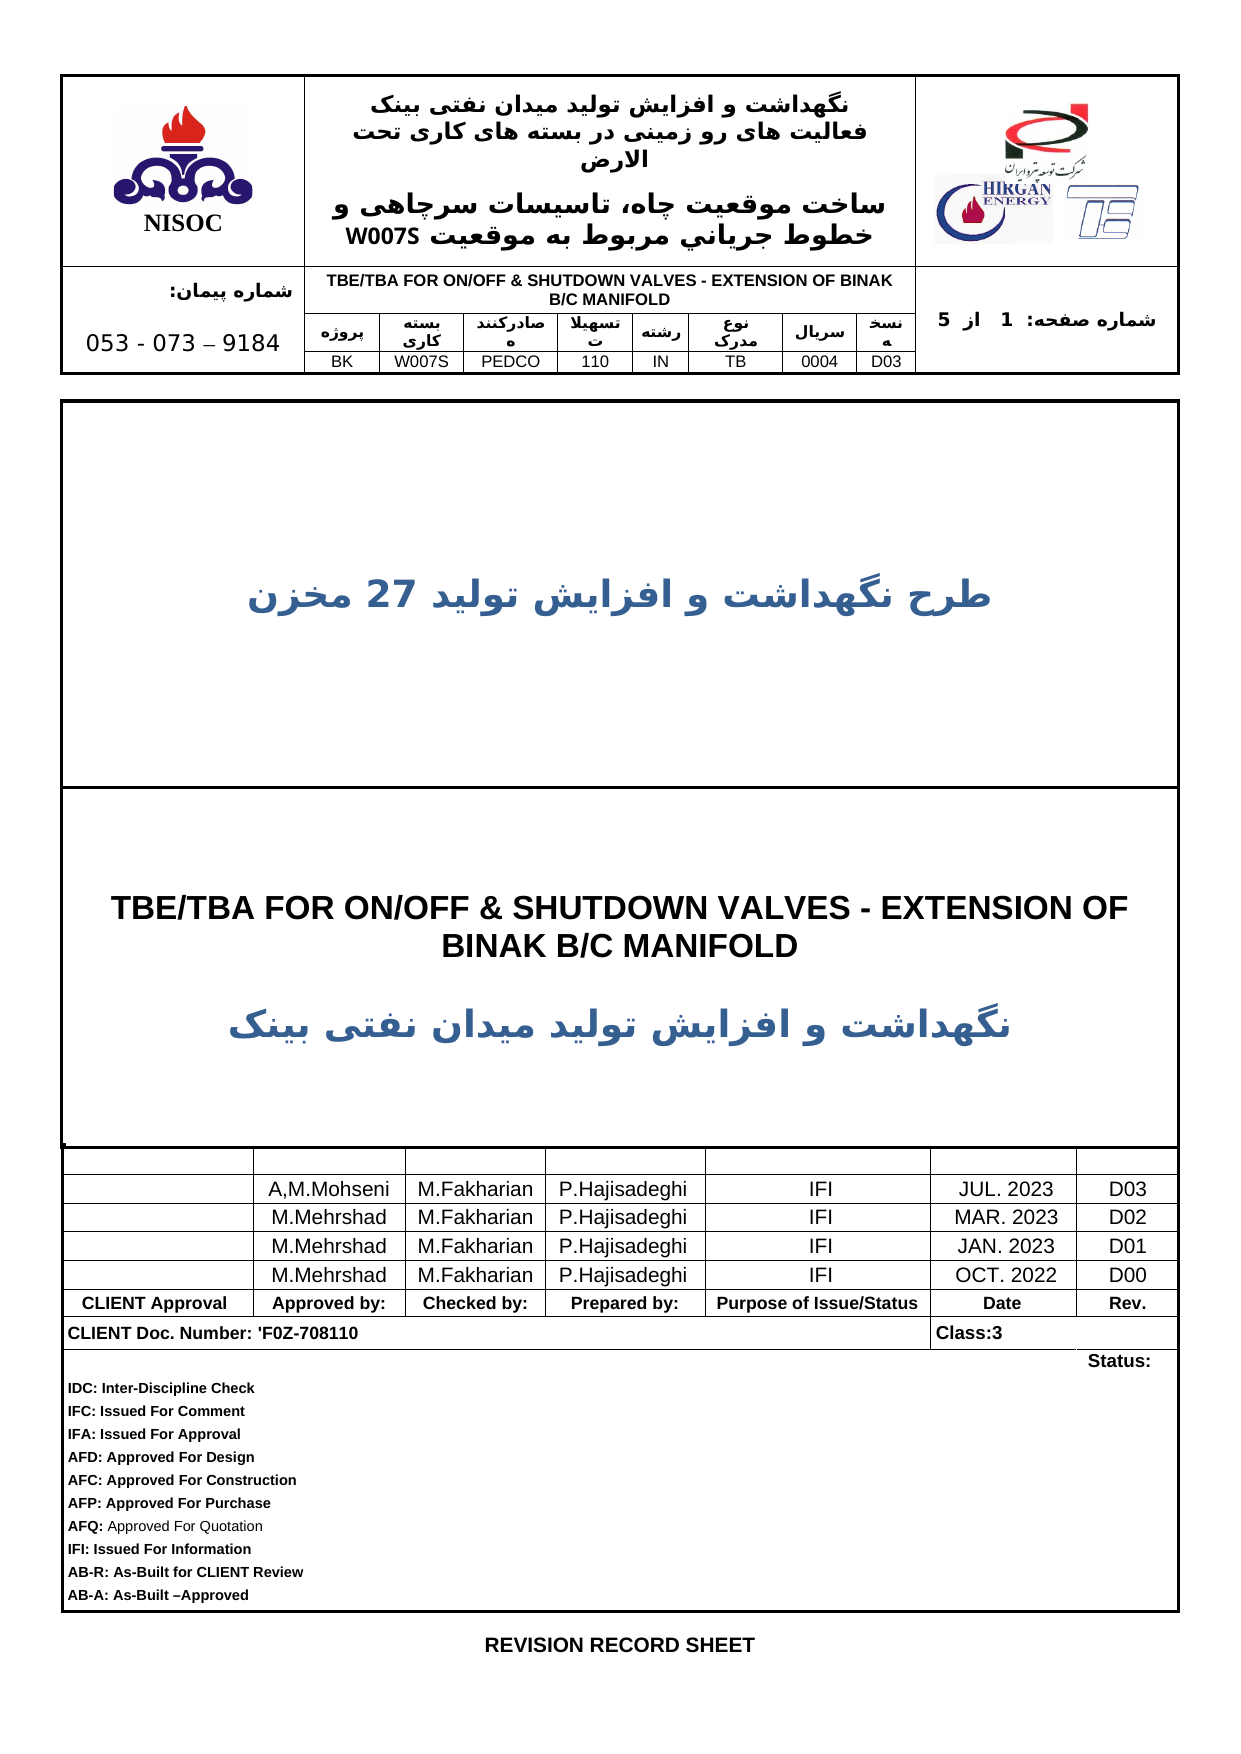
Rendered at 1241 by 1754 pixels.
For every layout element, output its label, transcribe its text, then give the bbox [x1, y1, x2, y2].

table_cell [64, 1149, 253, 1174]
table_cell JUL. 2023 [931, 1175, 1076, 1202]
table_cell Checked by: [406, 1290, 545, 1316]
table_header طرح نگهداشت و افزایش تولید 27 مخزن [63, 403, 1177, 786]
table_cell P.Hajisadeghi [546, 1204, 705, 1231]
table_cell D03 [1077, 1175, 1177, 1202]
picture [113, 106, 253, 208]
table_cell M.Fakharian [406, 1232, 545, 1260]
table_cell IFI [706, 1232, 930, 1260]
table_cell P.Hajisadeghi [546, 1175, 705, 1202]
table_cell D00 [1077, 1261, 1177, 1289]
table_cell P.Hajisadeghi [546, 1261, 705, 1289]
table_cell CLIENT Approval [64, 1290, 253, 1316]
text REVISION RECORD SHEET [89, 1632, 1152, 1656]
table_cell M.Mehrshad [254, 1261, 405, 1289]
table_cell MAR. 2023 [931, 1204, 1076, 1231]
table_cell [64, 1232, 253, 1260]
table_cell M.Fakharian [406, 1175, 545, 1202]
table_cell IFI [706, 1204, 930, 1231]
table_cell Prepared by: [546, 1290, 705, 1316]
table_cell IDC: Inter-Discipline Check IFC: Issued For Comment IFA: Issued For Approval AFD: Approved For Design AFC: Approved For Construction AFP: Approved For Purchase AFQ: Approved For Quotation IFI: Issued For Information AB-R: As-Built for CLIENT Review AB-A: As-Built –Approved [64, 1350, 1076, 1610]
table_cell D01 [1077, 1232, 1177, 1260]
table_cell [546, 1149, 705, 1174]
table_cell IFI [706, 1261, 930, 1289]
table_cell M.Mehrshad [254, 1204, 405, 1231]
table_cell P.Hajisadeghi [546, 1232, 705, 1260]
table_cell M.Fakharian [406, 1204, 545, 1231]
table_cell [706, 1149, 930, 1174]
table_cell D02 [1077, 1204, 1177, 1231]
table_cell Approved by: [254, 1290, 405, 1316]
table_cell [931, 1149, 1076, 1174]
table_cell Class:3 [931, 1317, 1177, 1349]
table_cell Date [931, 1290, 1076, 1316]
table_cell CLIENT Doc. Number: 'F0Z-708110 [64, 1317, 930, 1349]
table_cell OCT. 2022 [931, 1261, 1076, 1289]
table_cell A,M.Mohseni [254, 1175, 405, 1202]
table_cell [254, 1149, 405, 1174]
table_cell [64, 1204, 253, 1231]
table_cell [1077, 1149, 1177, 1174]
table_cell JAN. 2023 [931, 1232, 1076, 1260]
table_cell Purpose of Issue/Status [706, 1290, 930, 1316]
table_cell Rev. [1077, 1290, 1177, 1316]
table_cell Status: [1076, 1349, 1177, 1610]
table_cell M.Fakharian [406, 1261, 545, 1289]
table_cell [406, 1149, 545, 1174]
picture [934, 103, 1089, 244]
table_cell M.Mehrshad [254, 1232, 405, 1260]
table_cell [64, 1175, 253, 1202]
table_cell IFI [706, 1175, 930, 1202]
table_cell [64, 1261, 253, 1289]
table_cell TBE/TBA FOR ON/OFF & SHUTDOWN VALVES - EXTENSION OF BINAK B/C MANIFOLD نگهداشت و افزایش تولید میدان نفتی بینک [63, 789, 1177, 1146]
